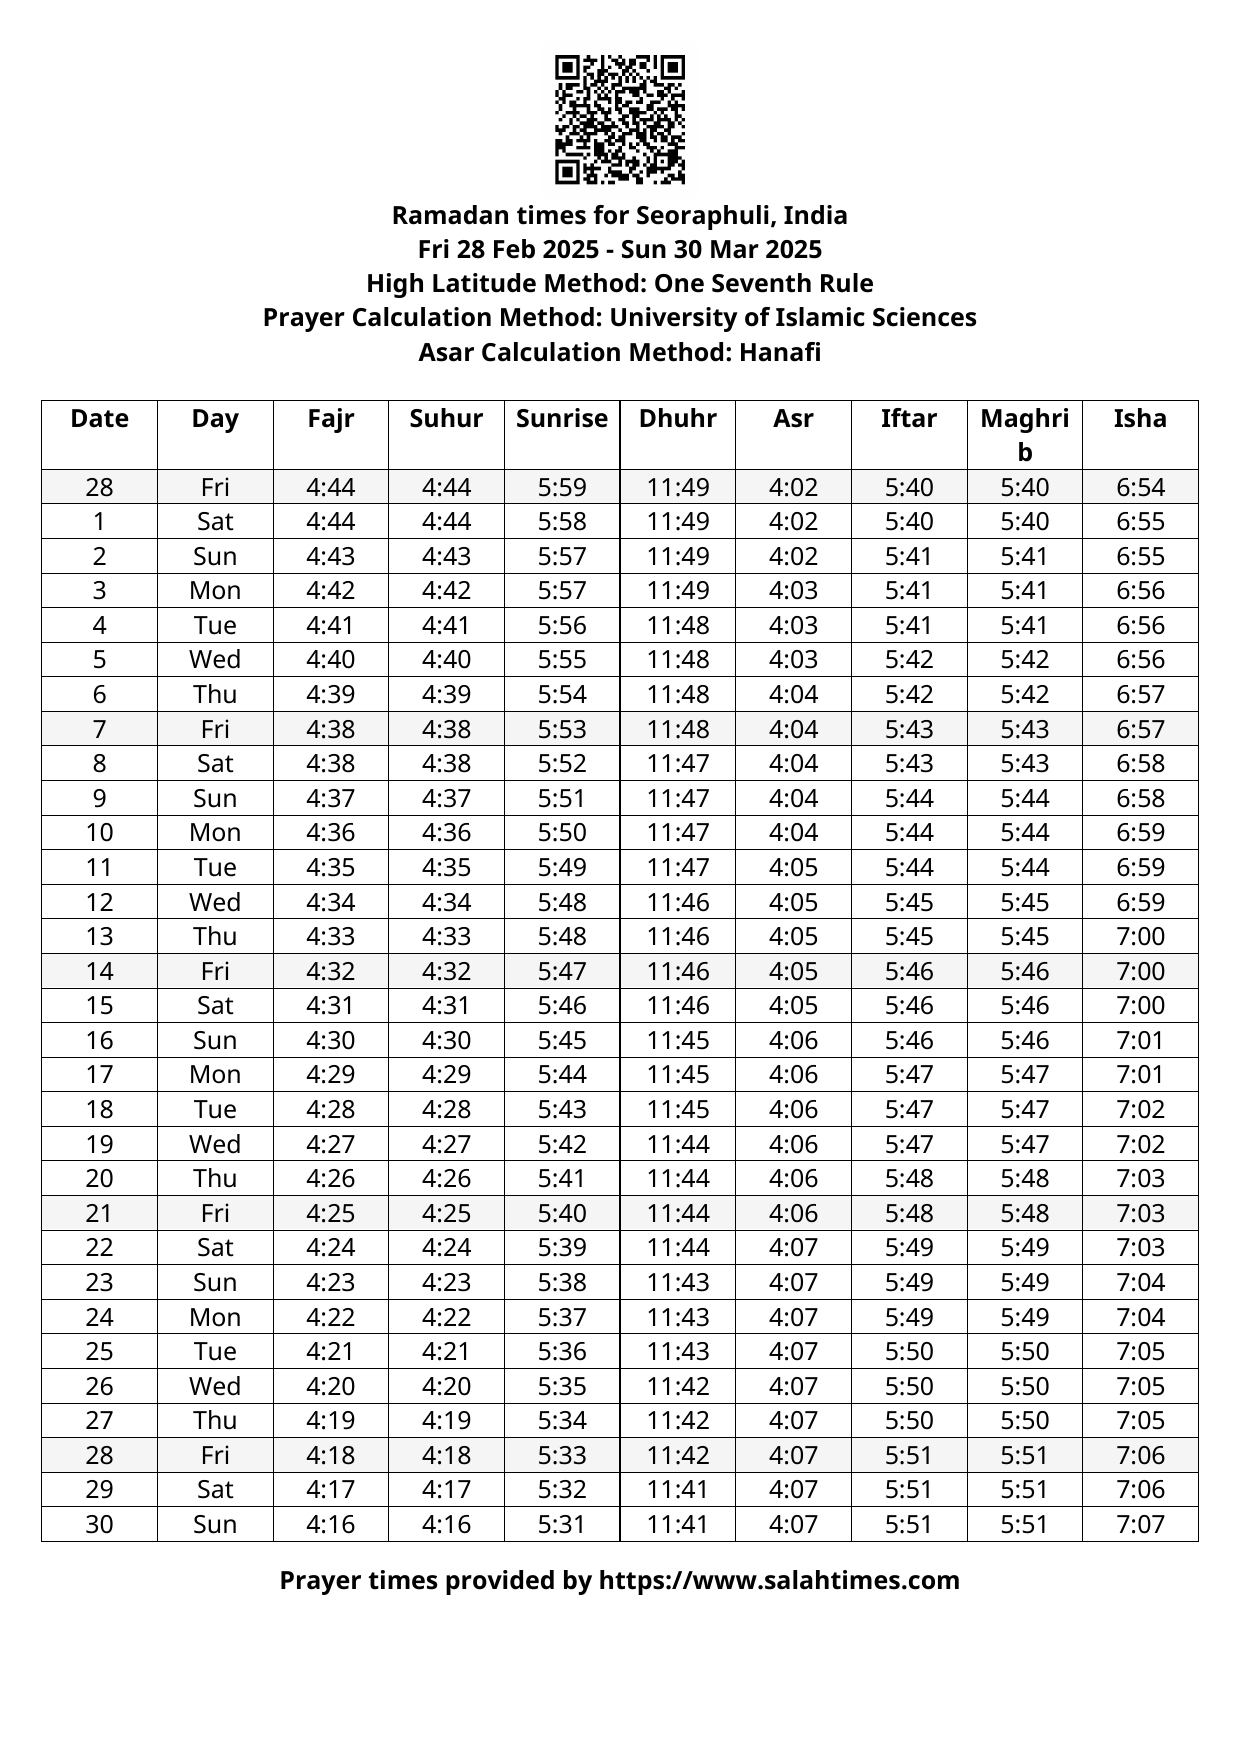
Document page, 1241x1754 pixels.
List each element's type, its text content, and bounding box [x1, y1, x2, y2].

table_cell 11:47 [621, 850, 735, 884]
table_cell 5:41 [852, 608, 967, 642]
table_cell 5:48 [505, 919, 619, 953]
table_cell 4:28 [389, 1092, 504, 1126]
table_cell 5:58 [505, 504, 619, 538]
table_cell 6:59 [1083, 816, 1198, 849]
table_cell 5:43 [505, 1092, 619, 1126]
table_cell 5:51 [968, 1438, 1082, 1472]
table_cell 5:53 [505, 712, 619, 745]
table_cell 4:05 [736, 885, 851, 918]
table_cell 4:40 [274, 643, 388, 676]
table_cell 6:59 [1083, 850, 1198, 884]
table_cell 4:07 [736, 1231, 851, 1264]
table_cell 5:44 [968, 850, 1082, 884]
table_cell 4:07 [736, 1473, 851, 1506]
text Asar Calculation Method: Hanafi [42, 334, 1198, 368]
table_cell 11:48 [621, 677, 735, 711]
table_cell 4:40 [389, 643, 504, 676]
table_cell 5:47 [505, 954, 619, 987]
table_cell 4:26 [274, 1161, 388, 1195]
table_cell 11:41 [621, 1473, 735, 1506]
table_cell 4:06 [736, 1161, 851, 1195]
table_cell 11:46 [621, 919, 735, 953]
table_cell Sat [158, 504, 273, 538]
text Fri 28 Feb 2025 - Sun 30 Mar 2025 [42, 232, 1198, 266]
table_cell Sat [158, 1473, 273, 1506]
table_cell 11:46 [621, 885, 735, 918]
table_cell 5:51 [968, 1473, 1082, 1506]
table_cell 11:47 [621, 746, 735, 780]
table_cell 5:42 [968, 643, 1082, 676]
table_cell 5:47 [968, 1092, 1082, 1126]
table_cell 5:45 [968, 919, 1082, 953]
table_cell 4:38 [389, 712, 504, 745]
table_cell 20 [42, 1161, 157, 1195]
table_cell 5:46 [968, 954, 1082, 987]
table_cell 11:42 [621, 1404, 735, 1437]
table_cell Tue [158, 850, 273, 884]
table_header Iftar [852, 401, 967, 469]
table_cell 5:41 [852, 539, 967, 572]
table_cell 11:46 [621, 989, 735, 1022]
table_cell 2 [42, 539, 157, 572]
table_cell 4:36 [274, 816, 388, 849]
table_cell 5:57 [505, 574, 619, 607]
table_cell Wed [158, 1127, 273, 1160]
table_cell 5:40 [852, 504, 967, 538]
table_cell 11:43 [621, 1334, 735, 1368]
table_cell Fri [158, 470, 273, 503]
table_cell 16 [42, 1023, 157, 1057]
table_cell 5:54 [505, 677, 619, 711]
table_cell Wed [158, 1369, 273, 1402]
table_cell 30 [42, 1507, 157, 1541]
table_cell Thu [158, 1404, 273, 1437]
table_cell 5:45 [852, 919, 967, 953]
table_cell 5:48 [852, 1161, 967, 1195]
table_cell 4:21 [389, 1334, 504, 1368]
table_cell 4:36 [389, 816, 504, 849]
table_cell 28 [42, 1438, 157, 1472]
table_cell 22 [42, 1231, 157, 1264]
table_cell 5:45 [852, 885, 967, 918]
table_cell 4:42 [389, 574, 504, 607]
table_cell 11:44 [621, 1161, 735, 1195]
table_cell 4:25 [274, 1196, 388, 1229]
table_cell 15 [42, 989, 157, 1022]
table_cell 5:49 [968, 1300, 1082, 1333]
table_cell 7:00 [1083, 989, 1198, 1022]
table_cell 4:07 [736, 1507, 851, 1541]
table_cell 5:51 [852, 1473, 967, 1506]
table_cell 4:02 [736, 539, 851, 572]
table_cell Fri [158, 1196, 273, 1229]
table_cell 5:49 [968, 1231, 1082, 1264]
table_cell 4:34 [389, 885, 504, 918]
table_cell 5:41 [968, 574, 1082, 607]
table_cell 5:51 [852, 1507, 967, 1541]
table_cell 4:19 [389, 1404, 504, 1437]
table_cell Sat [158, 746, 273, 780]
table_cell 4:05 [736, 954, 851, 987]
table_cell 12 [42, 885, 157, 918]
table_cell 23 [42, 1265, 157, 1299]
table_cell Sat [158, 1231, 273, 1264]
table_cell Fri [158, 712, 273, 745]
table_cell 4:41 [389, 608, 504, 642]
table_cell 5:50 [968, 1404, 1082, 1437]
table_cell 4:32 [274, 954, 388, 987]
table_cell 5:32 [505, 1473, 619, 1506]
picture [542, 41, 699, 198]
table_cell 5:33 [505, 1438, 619, 1472]
table_cell 4:07 [736, 1369, 851, 1402]
table_cell 5:40 [968, 470, 1082, 503]
table_cell 4:16 [389, 1507, 504, 1541]
table_cell 6:58 [1083, 746, 1198, 780]
table_cell 10 [42, 816, 157, 849]
table_cell 4:05 [736, 850, 851, 884]
table_cell 6:55 [1083, 504, 1198, 538]
table_cell Tue [158, 1334, 273, 1368]
table_cell 4:44 [274, 470, 388, 503]
table_cell 5:42 [852, 677, 967, 711]
table_cell 7:06 [1083, 1473, 1198, 1506]
table_cell 5:48 [968, 1196, 1082, 1229]
table_cell 5:49 [852, 1231, 967, 1264]
table_cell 5:45 [968, 885, 1082, 918]
table_cell 17 [42, 1058, 157, 1091]
table_cell 18 [42, 1092, 157, 1126]
table_cell 26 [42, 1369, 157, 1402]
table_cell 5 [42, 643, 157, 676]
table_cell 5:46 [968, 989, 1082, 1022]
table_cell 5:52 [505, 746, 619, 780]
table_cell 7:03 [1083, 1231, 1198, 1264]
table_cell 5:40 [968, 504, 1082, 538]
table_cell Thu [158, 677, 273, 711]
table_cell Mon [158, 816, 273, 849]
table_cell 4:33 [389, 919, 504, 953]
table_cell 5:47 [852, 1092, 967, 1126]
table_cell 4:42 [274, 574, 388, 607]
table_cell 4:22 [274, 1300, 388, 1333]
table_cell 4:04 [736, 816, 851, 849]
table_cell 11:42 [621, 1369, 735, 1402]
table_cell 5:35 [505, 1369, 619, 1402]
table_cell 21 [42, 1196, 157, 1229]
table_cell 4:35 [389, 850, 504, 884]
table_cell 6:57 [1083, 712, 1198, 745]
table_cell 4:05 [736, 989, 851, 1022]
table_cell 5:50 [968, 1369, 1082, 1402]
table_cell 4:20 [389, 1369, 504, 1402]
table_cell 5:44 [968, 816, 1082, 849]
table_cell 4:03 [736, 574, 851, 607]
table_header Fajr [274, 401, 388, 469]
table_header Day [158, 401, 273, 469]
table_cell 4:22 [389, 1300, 504, 1333]
table_cell 5:50 [852, 1334, 967, 1368]
table_cell 11:47 [621, 781, 735, 814]
table_cell 4:16 [274, 1507, 388, 1541]
table_cell 5:50 [852, 1404, 967, 1437]
table_cell 4:31 [274, 989, 388, 1022]
table_cell 7 [42, 712, 157, 745]
table_header Asr [736, 401, 851, 469]
table_cell 11:46 [621, 954, 735, 987]
table_cell 7:02 [1083, 1127, 1198, 1160]
table_cell 4:44 [389, 470, 504, 503]
table_cell 5:37 [505, 1300, 619, 1333]
text Prayer Calculation Method: University of Islamic Sciences [42, 300, 1198, 334]
table_cell 4:30 [389, 1023, 504, 1057]
table_cell 5:43 [968, 746, 1082, 780]
table_cell 4:02 [736, 470, 851, 503]
table_cell 7:05 [1083, 1404, 1198, 1437]
table_cell 4:29 [274, 1058, 388, 1091]
table_cell 7:06 [1083, 1438, 1198, 1472]
table_cell 6:56 [1083, 574, 1198, 607]
table_cell 4:04 [736, 746, 851, 780]
table_cell 5:48 [505, 885, 619, 918]
table_cell 4:30 [274, 1023, 388, 1057]
table_header Dhuhr [621, 401, 735, 469]
table_cell Mon [158, 574, 273, 607]
table_cell 7:01 [1083, 1023, 1198, 1057]
table_cell 5:46 [505, 989, 619, 1022]
table_cell 4:37 [389, 781, 504, 814]
table_cell 4:24 [274, 1231, 388, 1264]
table_cell 11:45 [621, 1058, 735, 1091]
table_cell 5:44 [968, 781, 1082, 814]
table_cell 5:44 [852, 781, 967, 814]
table_cell 4:03 [736, 643, 851, 676]
table_cell 5:49 [852, 1300, 967, 1333]
table_cell 4:44 [274, 504, 388, 538]
table_cell 8 [42, 746, 157, 780]
table_cell 4:38 [274, 746, 388, 780]
table_cell 4:17 [389, 1473, 504, 1506]
table_cell 7:03 [1083, 1161, 1198, 1195]
table_cell 11 [42, 850, 157, 884]
table_cell 4:38 [389, 746, 504, 780]
table_cell 4:07 [736, 1300, 851, 1333]
table_cell 5:47 [852, 1127, 967, 1160]
table_cell 4:07 [736, 1438, 851, 1472]
table_cell Sat [158, 989, 273, 1022]
table_cell 4:07 [736, 1265, 851, 1299]
table_cell 5:50 [505, 816, 619, 849]
table_cell 4:05 [736, 919, 851, 953]
table_cell 5:59 [505, 470, 619, 503]
table_cell 4:27 [274, 1127, 388, 1160]
table_cell 5:50 [852, 1369, 967, 1402]
table_cell 4:07 [736, 1334, 851, 1368]
table_cell 5:41 [968, 608, 1082, 642]
table_cell 7:05 [1083, 1334, 1198, 1368]
table_cell 4:06 [736, 1196, 851, 1229]
table_cell 4:29 [389, 1058, 504, 1091]
table_cell 4:44 [389, 504, 504, 538]
table_cell 11:45 [621, 1092, 735, 1126]
table_cell 5:40 [505, 1196, 619, 1229]
table_cell 11:48 [621, 643, 735, 676]
table_cell 5:47 [968, 1127, 1082, 1160]
table_cell 5:49 [852, 1265, 967, 1299]
table_cell Tue [158, 608, 273, 642]
table_cell 14 [42, 954, 157, 987]
table_cell 5:45 [505, 1023, 619, 1057]
table_cell 11:43 [621, 1265, 735, 1299]
table_cell Wed [158, 643, 273, 676]
table_cell 25 [42, 1334, 157, 1368]
table_cell 5:51 [852, 1438, 967, 1472]
table_cell 7:00 [1083, 954, 1198, 987]
table_cell 4:20 [274, 1369, 388, 1402]
table_cell 11:44 [621, 1231, 735, 1264]
table_cell 5:46 [852, 954, 967, 987]
table_cell 24 [42, 1300, 157, 1333]
table_cell 4:34 [274, 885, 388, 918]
table_cell 5:51 [968, 1507, 1082, 1541]
table_cell 4:06 [736, 1127, 851, 1160]
table_cell Wed [158, 885, 273, 918]
table_cell Sun [158, 1507, 273, 1541]
table_cell 5:46 [852, 989, 967, 1022]
table_cell 29 [42, 1473, 157, 1506]
table_cell 4 [42, 608, 157, 642]
table_cell 5:31 [505, 1507, 619, 1541]
table_cell 5:51 [505, 781, 619, 814]
table_cell 4:18 [274, 1438, 388, 1472]
table_cell 5:48 [852, 1196, 967, 1229]
table_cell 4:24 [389, 1231, 504, 1264]
table_cell 7:04 [1083, 1265, 1198, 1299]
table_cell 5:41 [852, 574, 967, 607]
table_cell 6:59 [1083, 885, 1198, 918]
table_cell Thu [158, 1161, 273, 1195]
table_cell 5:39 [505, 1231, 619, 1264]
table_cell 7:05 [1083, 1369, 1198, 1402]
table_cell 5:42 [852, 643, 967, 676]
table_cell 5:47 [968, 1058, 1082, 1091]
table_cell 4:35 [274, 850, 388, 884]
table_cell 4:04 [736, 677, 851, 711]
table_cell 6:57 [1083, 677, 1198, 711]
table_cell 4:02 [736, 504, 851, 538]
table_cell 4:28 [274, 1092, 388, 1126]
table_cell 5:41 [505, 1161, 619, 1195]
table_cell 5:38 [505, 1265, 619, 1299]
table_cell 4:31 [389, 989, 504, 1022]
table_cell 5:49 [968, 1265, 1082, 1299]
table_cell Tue [158, 1092, 273, 1126]
table_cell 4:17 [274, 1473, 388, 1506]
table_cell 5:40 [852, 470, 967, 503]
table_cell 27 [42, 1404, 157, 1437]
table_cell 6:58 [1083, 781, 1198, 814]
table_cell 5:46 [852, 1023, 967, 1057]
table_cell Fri [158, 954, 273, 987]
table_cell 4:41 [274, 608, 388, 642]
table_cell 5:42 [505, 1127, 619, 1160]
table_cell 4:32 [389, 954, 504, 987]
table_cell 11:49 [621, 574, 735, 607]
table_cell Sun [158, 1023, 273, 1057]
table_cell 4:43 [274, 539, 388, 572]
table_cell 6:56 [1083, 643, 1198, 676]
table_cell 6:54 [1083, 470, 1198, 503]
table_cell 11:49 [621, 470, 735, 503]
table_cell 5:44 [852, 816, 967, 849]
table_cell 6 [42, 677, 157, 711]
table_cell 3 [42, 574, 157, 607]
table_cell 11:48 [621, 712, 735, 745]
table_cell 5:43 [968, 712, 1082, 745]
table_cell 4:04 [736, 712, 851, 745]
text Ramadan times for Seoraphuli, India [42, 198, 1198, 232]
table_cell 4:23 [274, 1265, 388, 1299]
table_cell 5:46 [968, 1023, 1082, 1057]
table_cell 11:44 [621, 1127, 735, 1160]
table_header Date [42, 401, 157, 469]
table_cell 4:39 [389, 677, 504, 711]
table_cell 4:39 [274, 677, 388, 711]
table_cell 11:49 [621, 539, 735, 572]
table_cell 5:56 [505, 608, 619, 642]
table_cell 11:49 [621, 504, 735, 538]
text Prayer times provided by https://www.salahtimes.com [42, 1563, 1198, 1597]
table_header Isha [1083, 401, 1198, 469]
table_cell 5:47 [852, 1058, 967, 1091]
table_cell 5:48 [968, 1161, 1082, 1195]
table_cell 5:43 [852, 746, 967, 780]
table_cell 4:06 [736, 1023, 851, 1057]
table_header Sunrise [505, 401, 619, 469]
table_cell 11:44 [621, 1196, 735, 1229]
table_cell Mon [158, 1300, 273, 1333]
table_cell 4:06 [736, 1092, 851, 1126]
table_cell 5:42 [968, 677, 1082, 711]
table_cell 5:57 [505, 539, 619, 572]
table_cell 5:44 [505, 1058, 619, 1091]
table_cell 4:38 [274, 712, 388, 745]
table_cell 11:47 [621, 816, 735, 849]
table_cell 4:27 [389, 1127, 504, 1160]
table_cell 7:04 [1083, 1300, 1198, 1333]
table_cell 5:50 [968, 1334, 1082, 1368]
table_cell 4:06 [736, 1058, 851, 1091]
text High Latitude Method: One Seventh Rule [42, 266, 1198, 300]
table_cell 11:41 [621, 1507, 735, 1541]
table_cell 7:02 [1083, 1092, 1198, 1126]
table_header Suhur [389, 401, 504, 469]
table_cell Mon [158, 1058, 273, 1091]
table_header Maghrib [968, 401, 1082, 469]
table_cell 13 [42, 919, 157, 953]
table_cell 7:00 [1083, 919, 1198, 953]
table_cell 11:42 [621, 1438, 735, 1472]
table_cell 19 [42, 1127, 157, 1160]
table_cell 4:23 [389, 1265, 504, 1299]
table_cell 11:48 [621, 608, 735, 642]
table_cell Sun [158, 1265, 273, 1299]
table_cell 4:18 [389, 1438, 504, 1472]
table_cell 28 [42, 470, 157, 503]
table_cell 4:25 [389, 1196, 504, 1229]
table_cell 6:56 [1083, 608, 1198, 642]
table_cell 7:07 [1083, 1507, 1198, 1541]
table_cell 4:07 [736, 1404, 851, 1437]
table_cell 5:55 [505, 643, 619, 676]
table_cell 11:45 [621, 1023, 735, 1057]
table_cell 5:49 [505, 850, 619, 884]
table_cell Fri [158, 1438, 273, 1472]
table_cell 5:34 [505, 1404, 619, 1437]
table_cell 6:55 [1083, 539, 1198, 572]
table_cell Sun [158, 539, 273, 572]
table_cell 9 [42, 781, 157, 814]
table_cell 4:43 [389, 539, 504, 572]
table_cell 7:01 [1083, 1058, 1198, 1091]
table_cell 4:37 [274, 781, 388, 814]
table_cell 4:26 [389, 1161, 504, 1195]
table_cell 4:33 [274, 919, 388, 953]
table_cell 4:04 [736, 781, 851, 814]
table_cell 7:03 [1083, 1196, 1198, 1229]
table_cell Sun [158, 781, 273, 814]
table_cell 11:43 [621, 1300, 735, 1333]
table_cell 1 [42, 504, 157, 538]
table_cell 4:19 [274, 1404, 388, 1437]
table_cell 4:03 [736, 608, 851, 642]
table_cell 5:36 [505, 1334, 619, 1368]
table_cell 5:41 [968, 539, 1082, 572]
table_cell 5:44 [852, 850, 967, 884]
table_cell 5:43 [852, 712, 967, 745]
table_cell 4:21 [274, 1334, 388, 1368]
table_cell Thu [158, 919, 273, 953]
